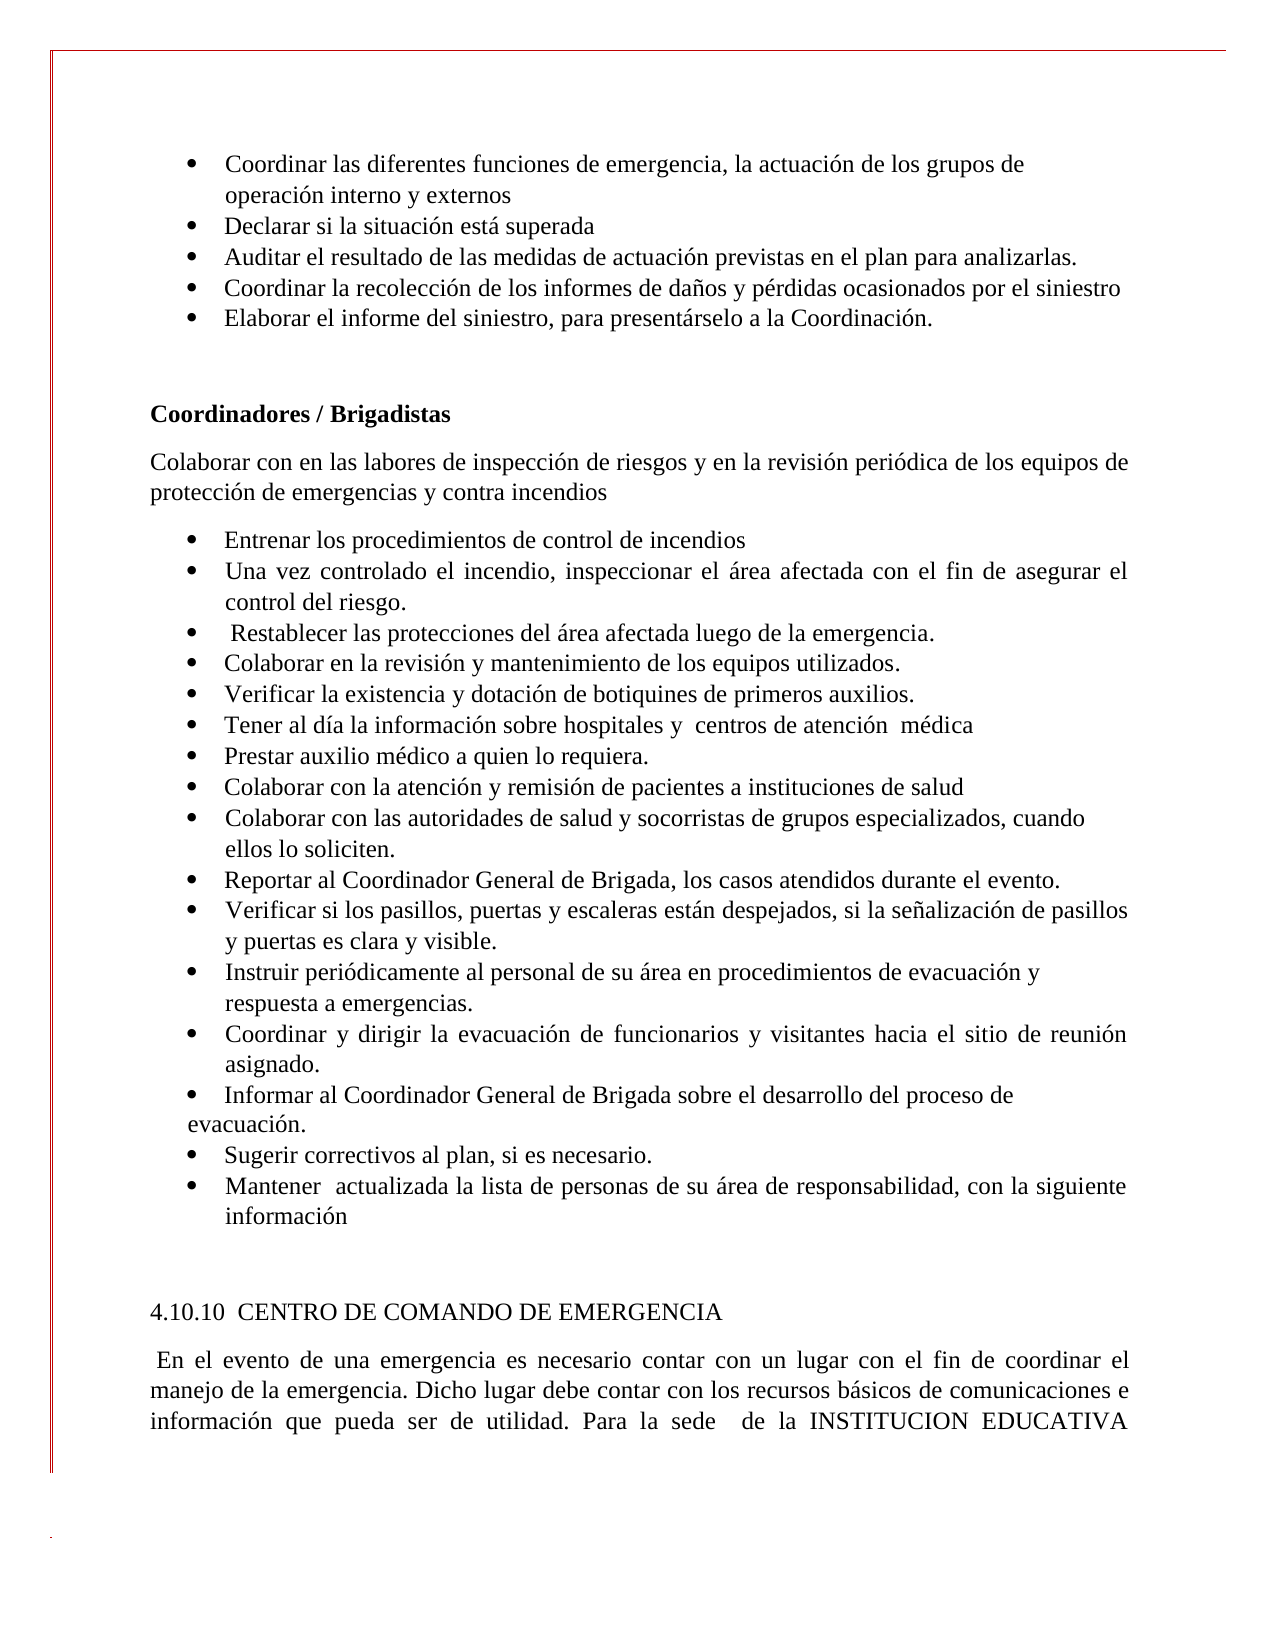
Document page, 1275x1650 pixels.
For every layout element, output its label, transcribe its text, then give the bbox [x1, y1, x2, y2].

text  Restablecer las protecciones del área afectada luego de la emergencia. [187, 618, 1135, 646]
text  Instruir periódicamente al personal de su área en procedimientos de evacuación y respuesta a emergencias. [187, 957, 1129, 1016]
text  Auditar el resultado de las medidas de actuación previstas en el plan para analizarlas. [187, 242, 1135, 271]
text  Verificar si los pasillos, puertas y escaleras están despejados, si la señalización de pasillos y puertas es clara y visible. [187, 896, 1129, 955]
text  Colaborar con las autoridades de salud y socorristas de grupos especializados, cuando ellos lo soliciten. [187, 803, 1129, 862]
text  Entrenar los procedimientos de control de incendios [187, 525, 1135, 554]
text  Declarar si la situación está superada [187, 211, 1135, 240]
text  Coordinar y dirigir la evacuación de funcionarios y visitantes hacia el sitio de reunión asignado. [187, 1019, 1129, 1078]
text  Una vez controlado el incendio, inspeccionar el área afectada con el fin de asegurar el control del riesgo. [187, 556, 1129, 615]
text  Elaborar el informe del siniestro, para presentárselo a la Coordinación. [187, 303, 1135, 332]
text 4.10.10 CENTRO DE COMANDO DE EMERGENCIA [150, 1297, 726, 1326]
text  Reportar al Coordinador General de Brigada, los casos atendidos durante el evento. [187, 865, 1135, 893]
text Coordinadores / Brigadistas [150, 399, 454, 428]
text  Tener al día la información sobre hospitales y centros de atención médica [187, 710, 1135, 739]
text  Coordinar las diferentes funciones de emergencia, la actuación de los grupos de operación interno y externos [187, 149, 1129, 209]
text  Verificar la existencia y dotación de botiquines de primeros auxilios. [187, 679, 1135, 708]
text  Colaborar con la atención y remisión de pacientes a instituciones de salud [187, 772, 1135, 801]
text  Prestar auxilio médico a quien lo requiera. [187, 741, 1135, 770]
text  Mantener actualizada la lista de personas de su área de responsabilidad, con la siguiente información [187, 1171, 1128, 1230]
text  Coordinar la recolección de los informes de daños y pérdidas ocasionados por el siniestro [187, 273, 1135, 302]
text En el evento de una emergencia es necesario contar con un lugar con el fin de coordinar el manejo de la emergencia. Dicho lugar debe contar con los recursos básicos de comunicaciones e información que pueda ser de utilidad. Para la sede de la INSTITUCION EDUCATIVA [150, 1345, 1129, 1435]
text  Informar al Coordinador General de Brigada sobre el desarrollo del proceso de evacuación. [187, 1081, 1135, 1138]
text  Colaborar en la revisión y mantenimiento de los equipos utilizados. [187, 648, 1135, 677]
text  Sugerir correctivos al plan, si es necesario. [187, 1140, 1135, 1169]
text Colaborar con en las labores de inspección de riesgos y en la revisión periódica de los equipos de protección de emergencias y contra incendios [150, 447, 1129, 506]
